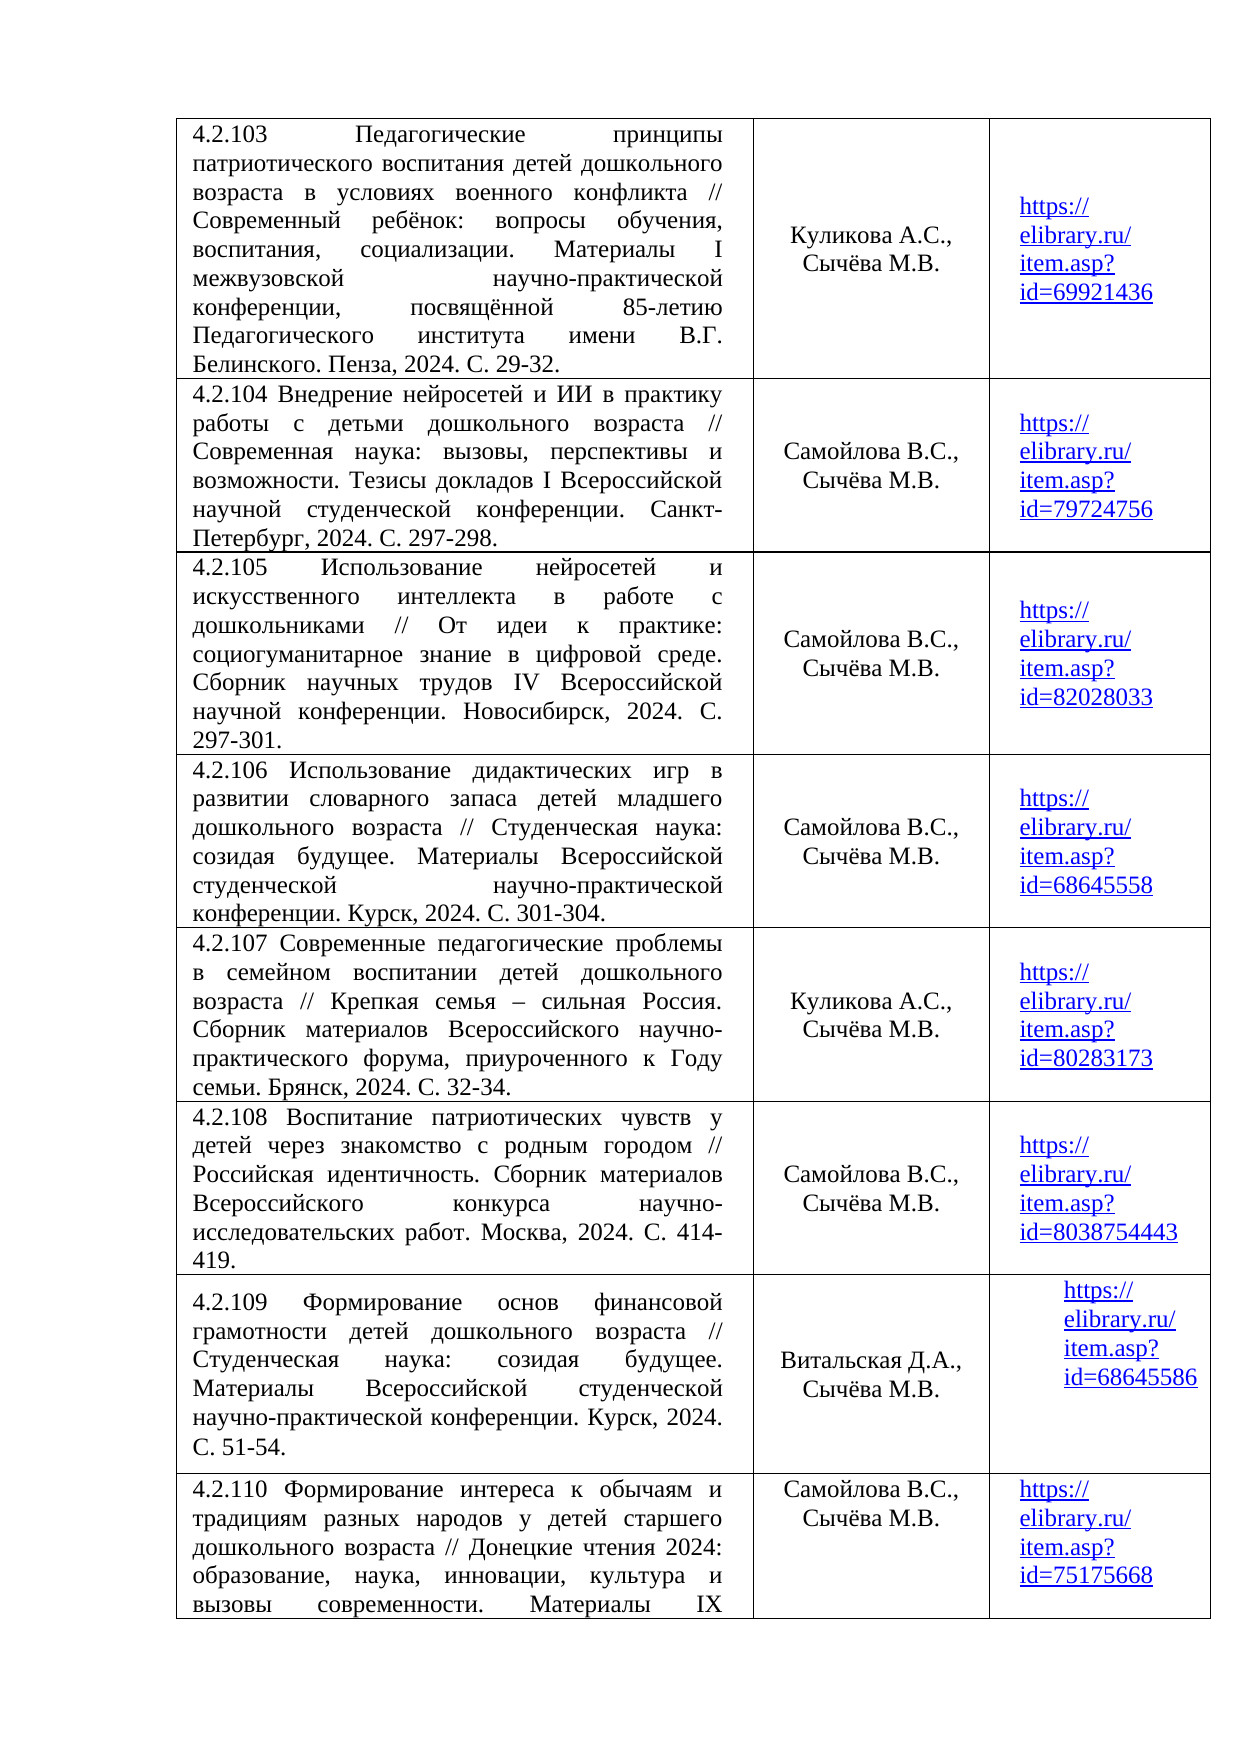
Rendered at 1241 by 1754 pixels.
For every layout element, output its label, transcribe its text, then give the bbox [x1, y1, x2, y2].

table_cell Самойлова В.С., Сычёва М.В. [754, 1102, 989, 1274]
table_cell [754, 1474, 989, 1618]
table_cell Самойлова В.С., Сычёва М.В. [754, 379, 989, 551]
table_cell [177, 1474, 753, 1618]
table_cell https://elibrary.ru/item.asp?id=68645586 [990, 1275, 1210, 1473]
table_cell 4.2.107 Современные педагогические проблемы в семейном воспитании детей дошкольного возраста // Крепкая семья – сильная Россия. Сборник материалов Всероссийского научно-практического форума, приуроченного к Году семьи. Брянск, 2024. С. 32-34. [177, 928, 753, 1101]
table_cell 4.2.106 Использование дидактических игр в развитии словарного запаса детей младшего дошкольного возраста // Студенческая наука: созидая будущее. Материалы Всероссийской студенческой научно-практической конференции. Курск, 2024. С. 301-304. [177, 755, 753, 927]
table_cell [990, 1474, 1210, 1618]
table_cell https://elibrary.ru/item.asp?id=82028033 [990, 553, 1210, 754]
table_cell 4.2.104 Внедрение нейросетей и ИИ в практику работы с детьми дошкольного возраста // Современная наука: вызовы, перспективы и возможности. Тезисы докладов I Всероссийской научной студенческой конференции. Санкт-Петербург, 2024. С. 297-298. [177, 379, 753, 551]
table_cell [754, 119, 989, 378]
table_cell 4.2.108 Воспитание патриотических чувств у детей через знакомство с родным городом // Российская идентичность. Сборник материалов Всероссийского конкурса научно-исследовательских работ. Москва, 2024. С. 414-419. [177, 1102, 753, 1274]
table_cell 4.2.103 Педагогические принципы патриотического воспитания детей дошкольного возраста в условиях военного конфликта // Современный ребёнок: вопросы обучения, воспитания, социализации. Материалы I межвузовской научно-практической конференции, посвящённой 85-летию Педагогического института имени В.Г. Белинского. Пенза, 2024. С. 29-32. [177, 119, 753, 378]
table_cell https://elibrary.ru/item.asp?id=79724756 [990, 379, 1210, 551]
table_cell Самойлова В.С., Сычёва М.В. [754, 755, 989, 927]
table_cell Куликова А.С., Сычёва М.В. [754, 928, 989, 1101]
table_cell https://elibrary.ru/item.asp?id=80283173 [990, 928, 1210, 1101]
table_cell 4.2.105 Использование нейросетей и искусственного интеллекта в работе с дошкольниками // От идеи к практике: социогуманитарное знание в цифровой среде. Сборник научных трудов IV Всероссийской научной конференции. Новосибирск, 2024. С. 297-301. [177, 553, 753, 754]
table_cell https://elibrary.ru/item.asp?id=69921436 [990, 119, 1210, 378]
table_cell https://elibrary.ru/item.asp?id=8038754443 [990, 1102, 1210, 1274]
table_cell Самойлова В.С., Сычёва М.В. [754, 553, 989, 754]
table_cell https://elibrary.ru/item.asp?id=68645558 [990, 755, 1210, 927]
table_cell Витальская Д.А., Сычёва М.В. [754, 1275, 989, 1473]
table_cell 4.2.109 Формирование основ финансовой грамотности детей дошкольного возраста // Студенческая наука: созидая будущее. Материалы Всероссийской студенческой научно-практической конференции. Курск, 2024. С. 51-54. [177, 1275, 753, 1473]
